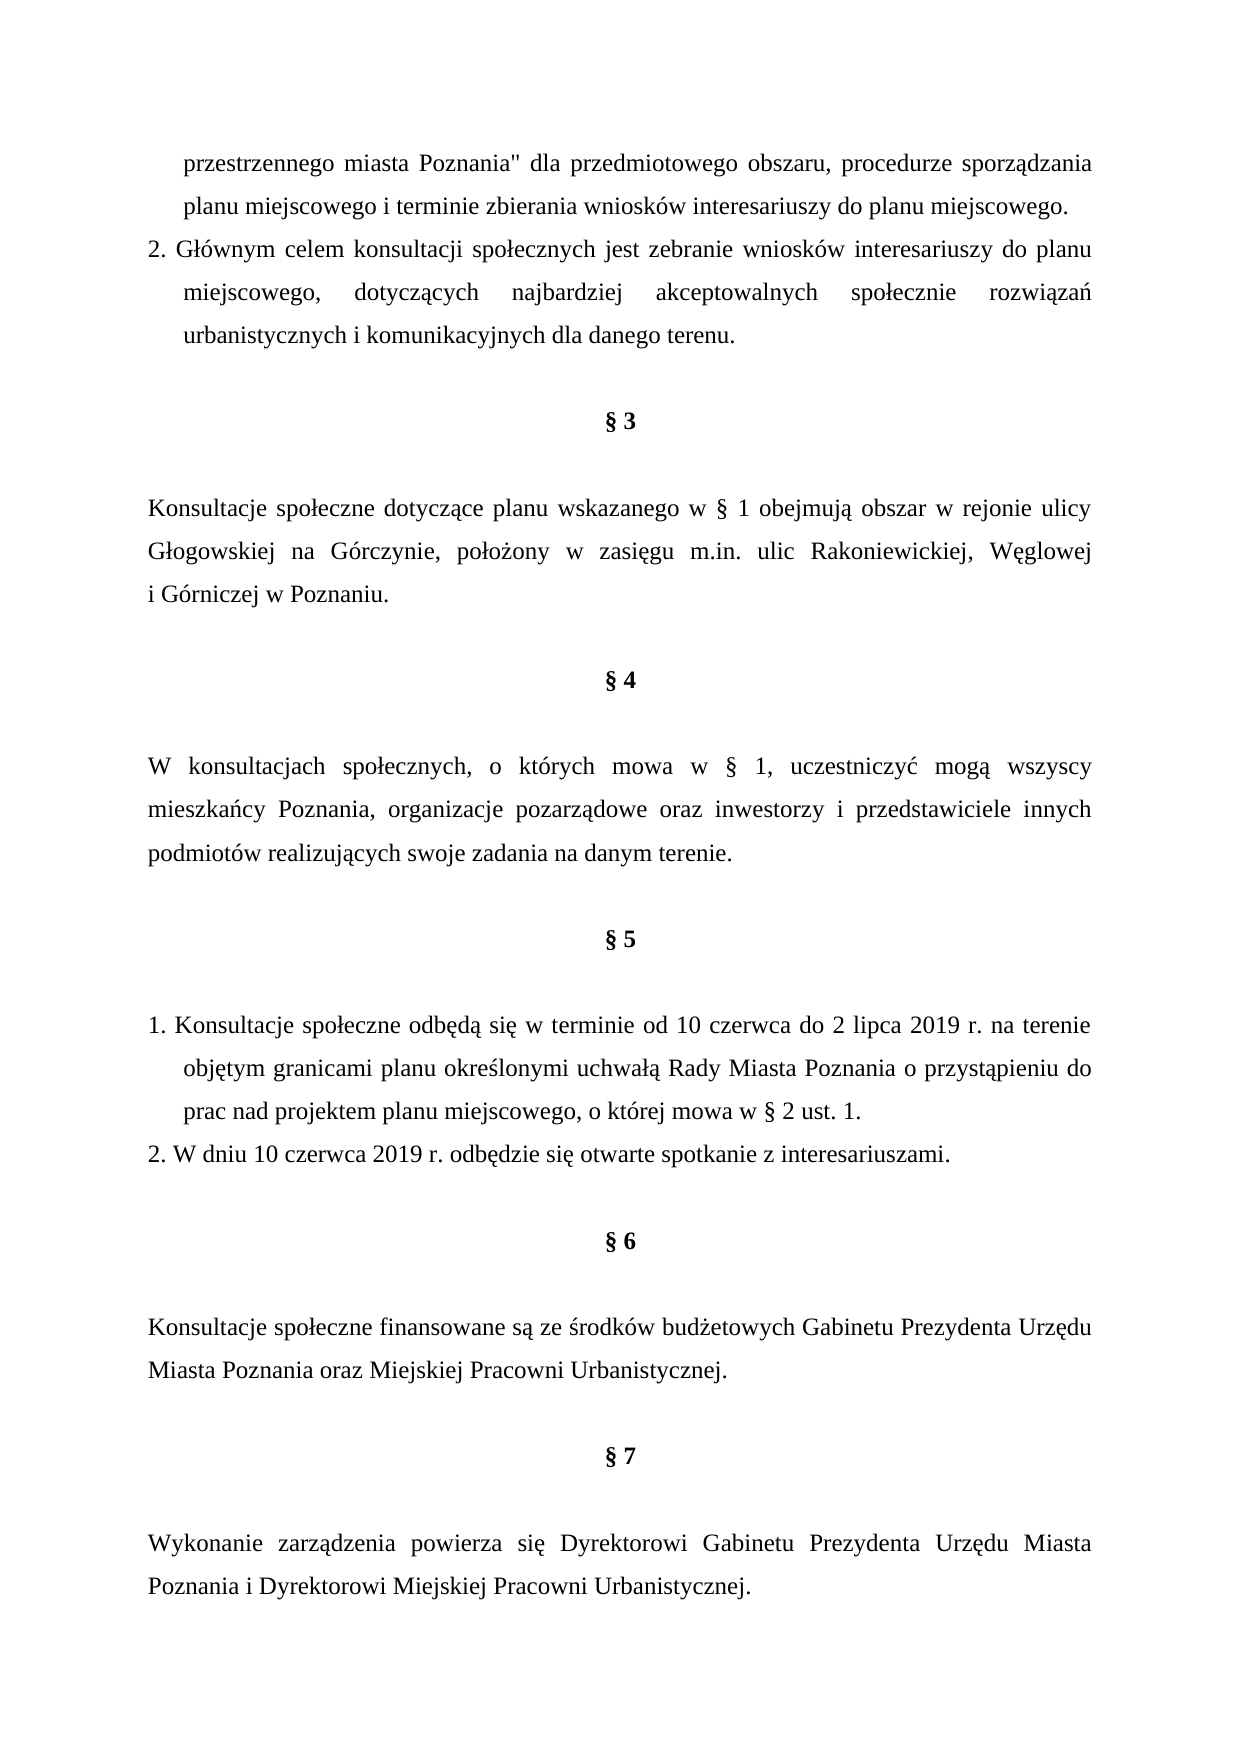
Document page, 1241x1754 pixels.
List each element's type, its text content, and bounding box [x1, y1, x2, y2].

text § 7 [148, 1441, 1093, 1470]
text Konsultacje społeczne dotyczące planu wskazanego w § 1 obejmują obszar w rejonie ulicy Głogowskiej na Górczynie, położony w zasięgu m.in. ulic Rakoniewickiej, Węglowej i Górniczej w Poznaniu. [148, 493, 1093, 608]
text § 5 [148, 924, 1093, 953]
text § 4 [148, 665, 1093, 694]
text 2. W dniu 10 czerwca 2019 r. odbędzie się otwarte spotkanie z interesariuszami. [148, 1139, 1093, 1168]
text Wykonanie zarządzenia powierza się Dyrektorowi Gabinetu Prezydenta Urzędu Miasta Poznania i Dyrektorowi Miejskiej Pracowni Urbanistycznej. [148, 1528, 1093, 1599]
text W konsultacjach społecznych, o których mowa w § 1, uczestniczyć mogą wszyscy mieszkańcy Poznania, organizacje pozarządowe oraz inwestorzy i przedstawiciele innych podmiotów realizujących swoje zadania na danym terenie. [148, 751, 1093, 866]
text § 3 [148, 406, 1093, 435]
text 1. Konsultacje społeczne odbędą się w terminie od 10 czerwca do 2 lipca 2019 r. na terenie objętym granicami planu określonymi uchwałą Rady Miasta Poznania o przystąpieniu do prac nad projektem planu miejscowego, o której mowa w § 2 ust. 1. [148, 1010, 1093, 1125]
text 2. Głównym celem konsultacji społecznych jest zebranie wniosków interesariuszy do planu miejscowego, dotyczących najbardziej akceptowalnych społecznie rozwiązań urbanistycznych i komunikacyjnych dla danego terenu. [148, 234, 1093, 349]
text § 6 [148, 1226, 1093, 1254]
text Konsultacje społeczne finansowane są ze środków budżetowych Gabinetu Prezydenta Urzędu Miasta Poznania oraz Miejskiej Pracowni Urbanistycznej. [148, 1312, 1093, 1384]
